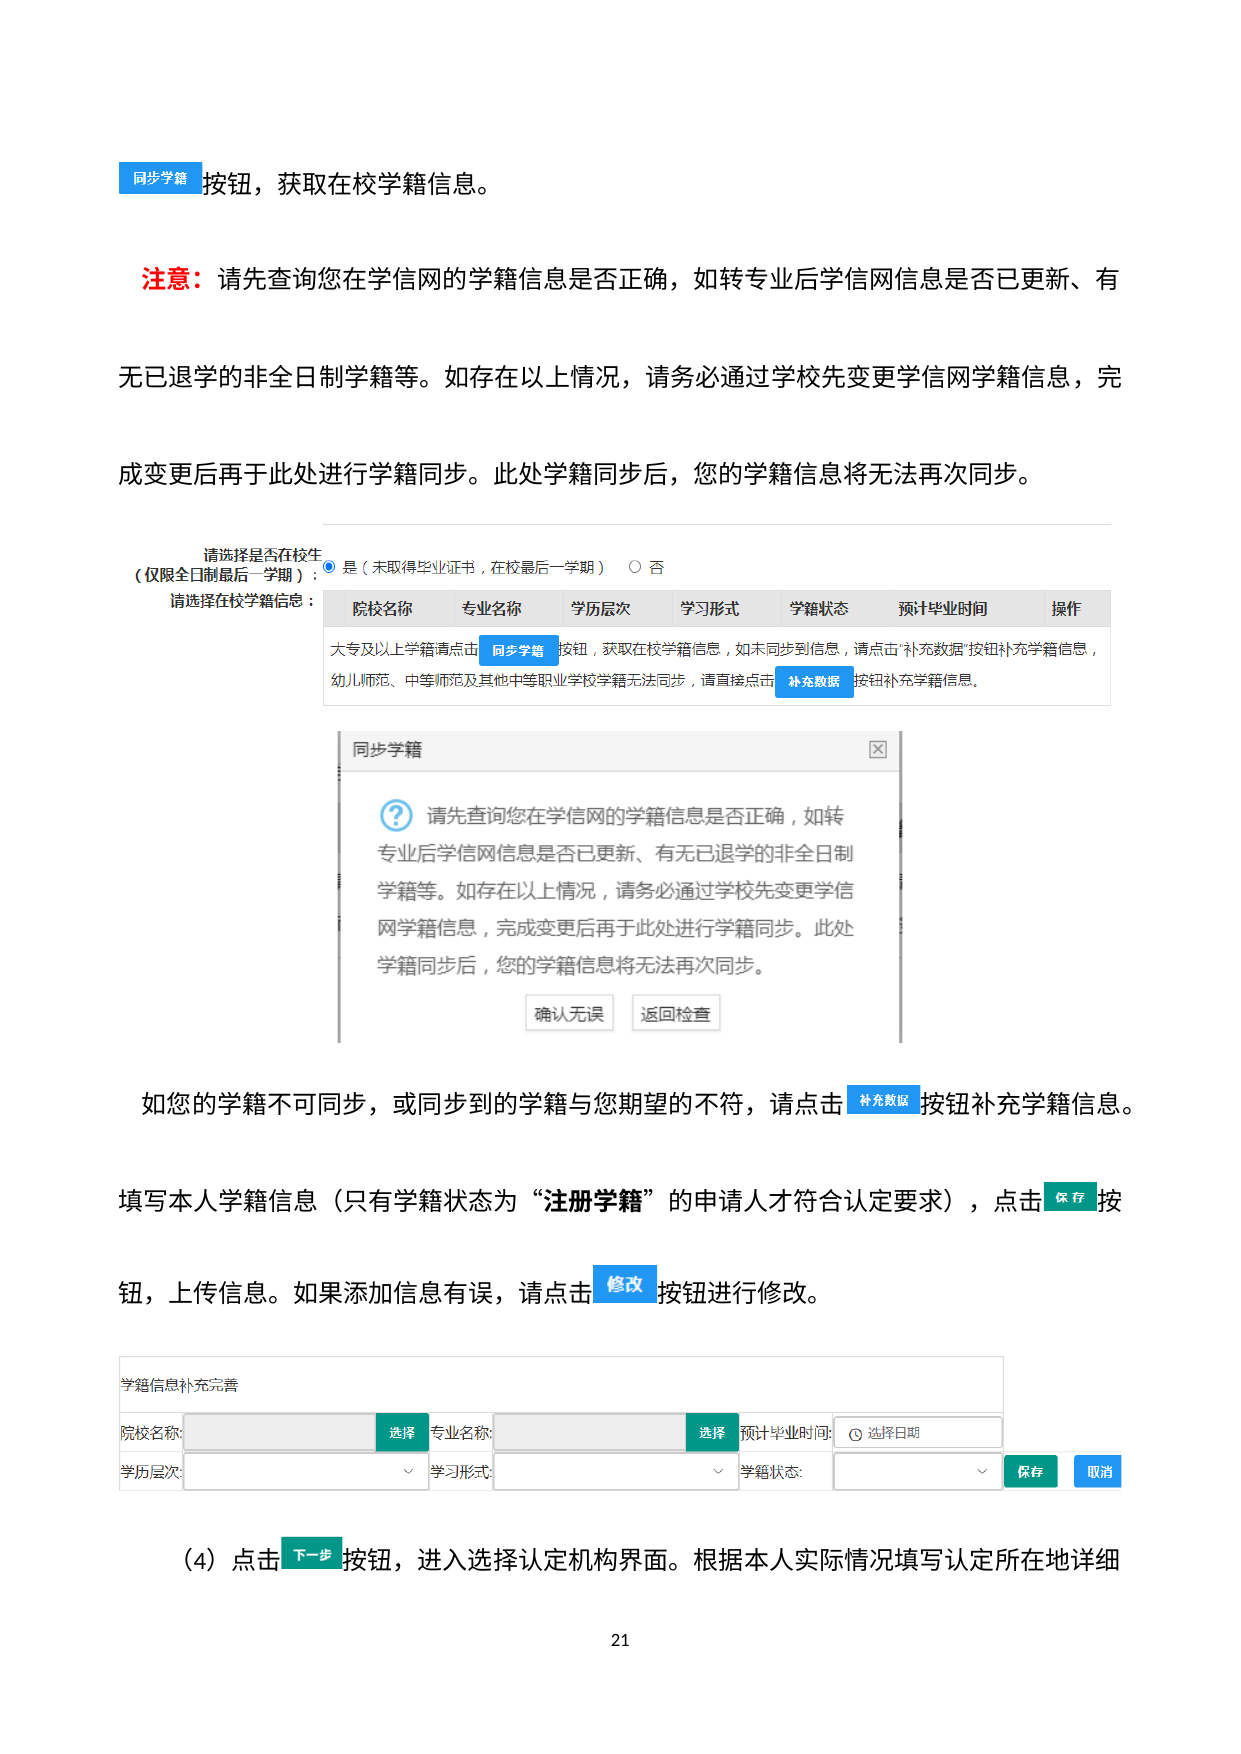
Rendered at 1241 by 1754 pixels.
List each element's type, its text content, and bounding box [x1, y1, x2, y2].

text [118, 1524, 1122, 1589]
picture [1043, 1182, 1097, 1211]
picture [118, 1348, 1122, 1505]
picture [337, 731, 903, 1043]
picture [281, 1536, 343, 1569]
text 注意：请先查询您在学信网的学籍信息是否正确，如转专业后学信网信息是否已更新、有无已退学的非全日制学籍等。如存在以上情况，请务必通过学校先变更学信网学籍信息，完成变更后再于此处进行学籍同步。此处学籍同步后，您的学籍信息将无法再次同步。 [118, 245, 1122, 505]
picture [118, 162, 203, 194]
text 如您的学籍不可同步，或同步到的学籍与您期望的不符，请点击按钮补充学籍信息。填写本人学籍信息（只有学籍状态为“注册学籍”的申请人才符合认定要求），点击按钮，上传信息。如果添加信息有误，请点击按钮进行修改。 [118, 1070, 1122, 1330]
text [118, 162, 1122, 227]
picture [593, 1265, 658, 1303]
picture [847, 1085, 921, 1114]
picture [118, 523, 1123, 711]
